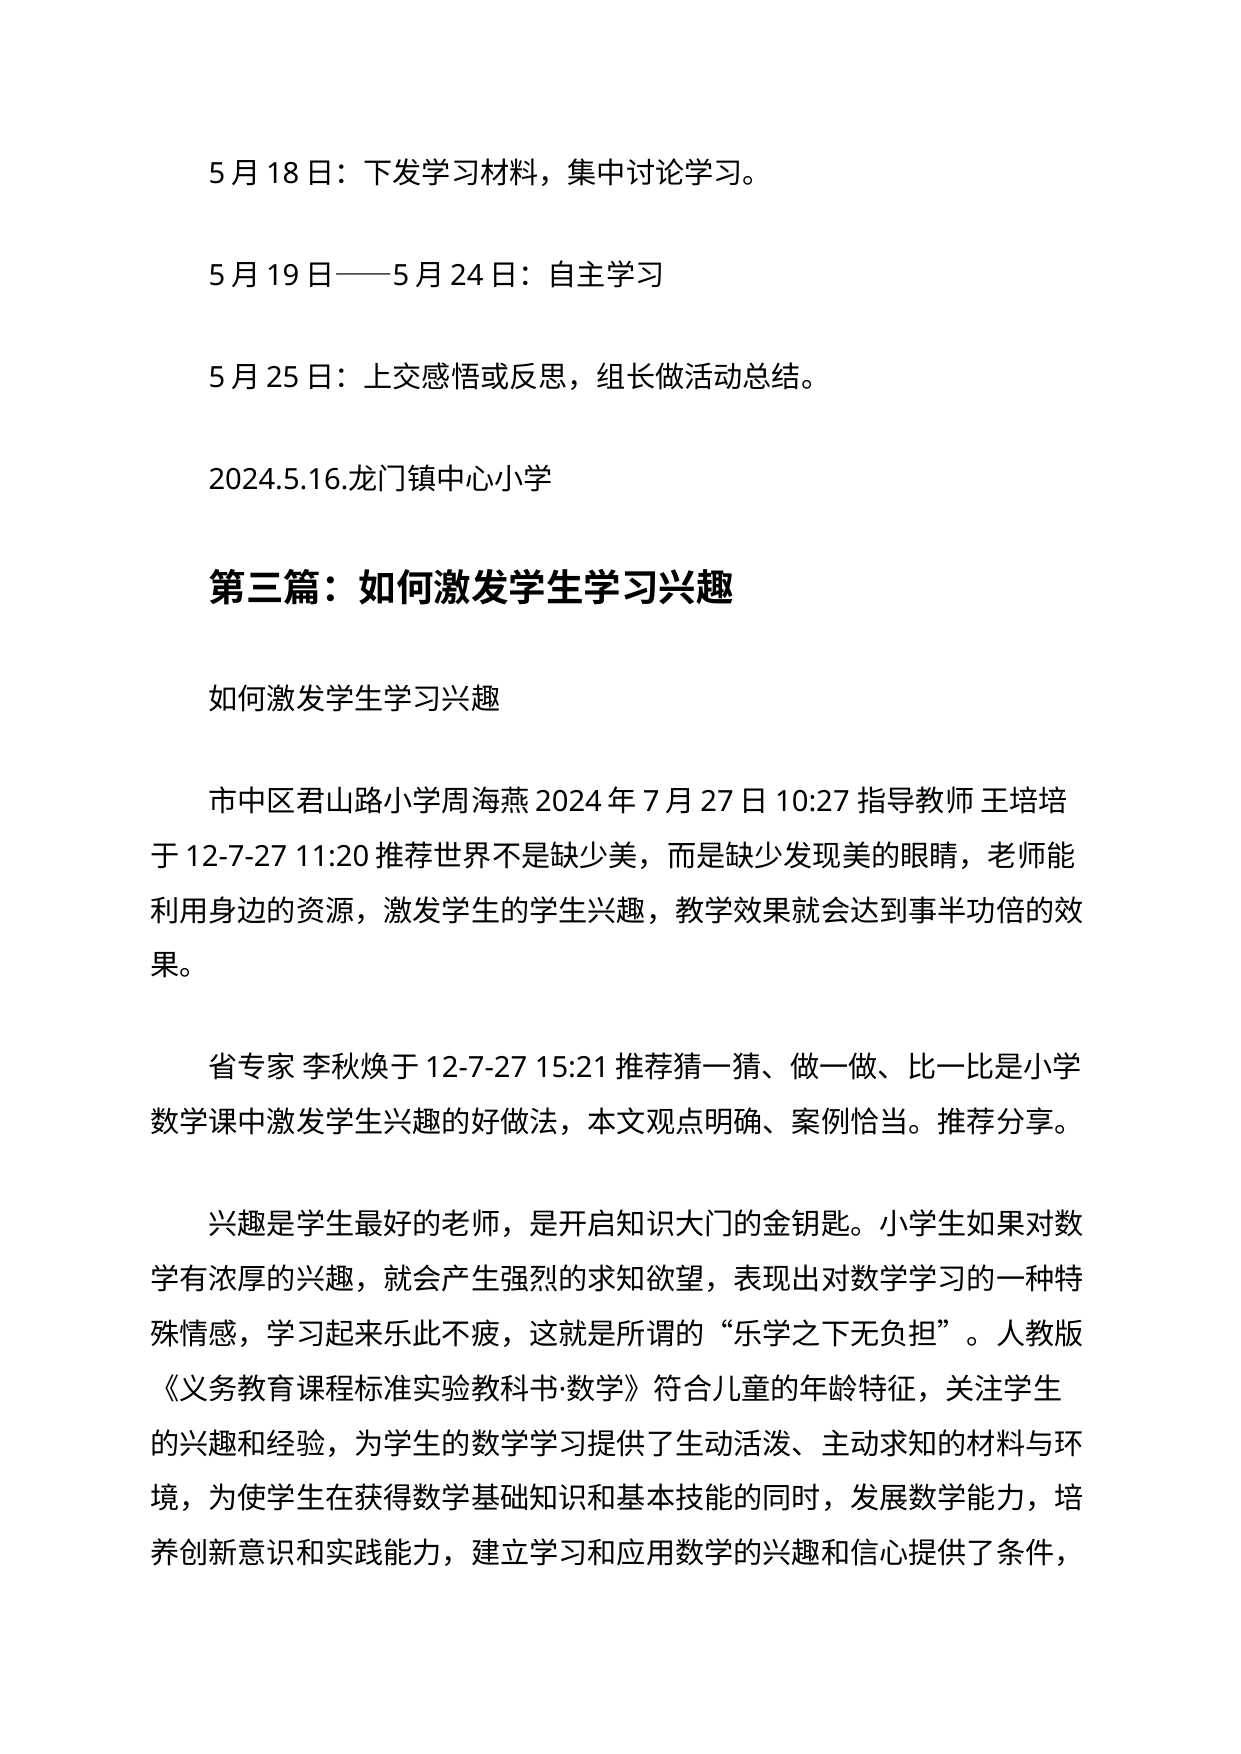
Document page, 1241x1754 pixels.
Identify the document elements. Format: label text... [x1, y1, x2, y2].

text 市中区君山路小学周海燕2024年7月27日 10:27 指导教师 王培培于12-7-27 11:20推荐世界不是缺少美，而是缺少发现美的眼睛，老师能利用身边的资源，激发学生的学生兴趣，教学效果就会达到事半功倍的效果。 [150, 777, 1090, 984]
text 第三篇：如何激发学生学习兴趣 [150, 558, 1090, 612]
text 5月25日：上交感悟或反思，组长做活动总结。 [150, 354, 1090, 396]
text 5月18日：下发学习材料，集中讨论学习。 [150, 150, 1090, 192]
text 如何激发学生学习兴趣 [150, 675, 1090, 718]
text 5月19日——5月24日：自主学习 [150, 252, 1090, 294]
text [150, 1201, 1090, 1572]
text 2024.5.16.龙门镇中心小学 [150, 456, 1090, 498]
text 省专家 李秋焕于12-7-27 15:21推荐猜一猜、做一做、比一比是小学数学课中激发学生兴趣的好做法，本文观点明确、案例恰当。推荐分享。 [150, 1044, 1090, 1141]
